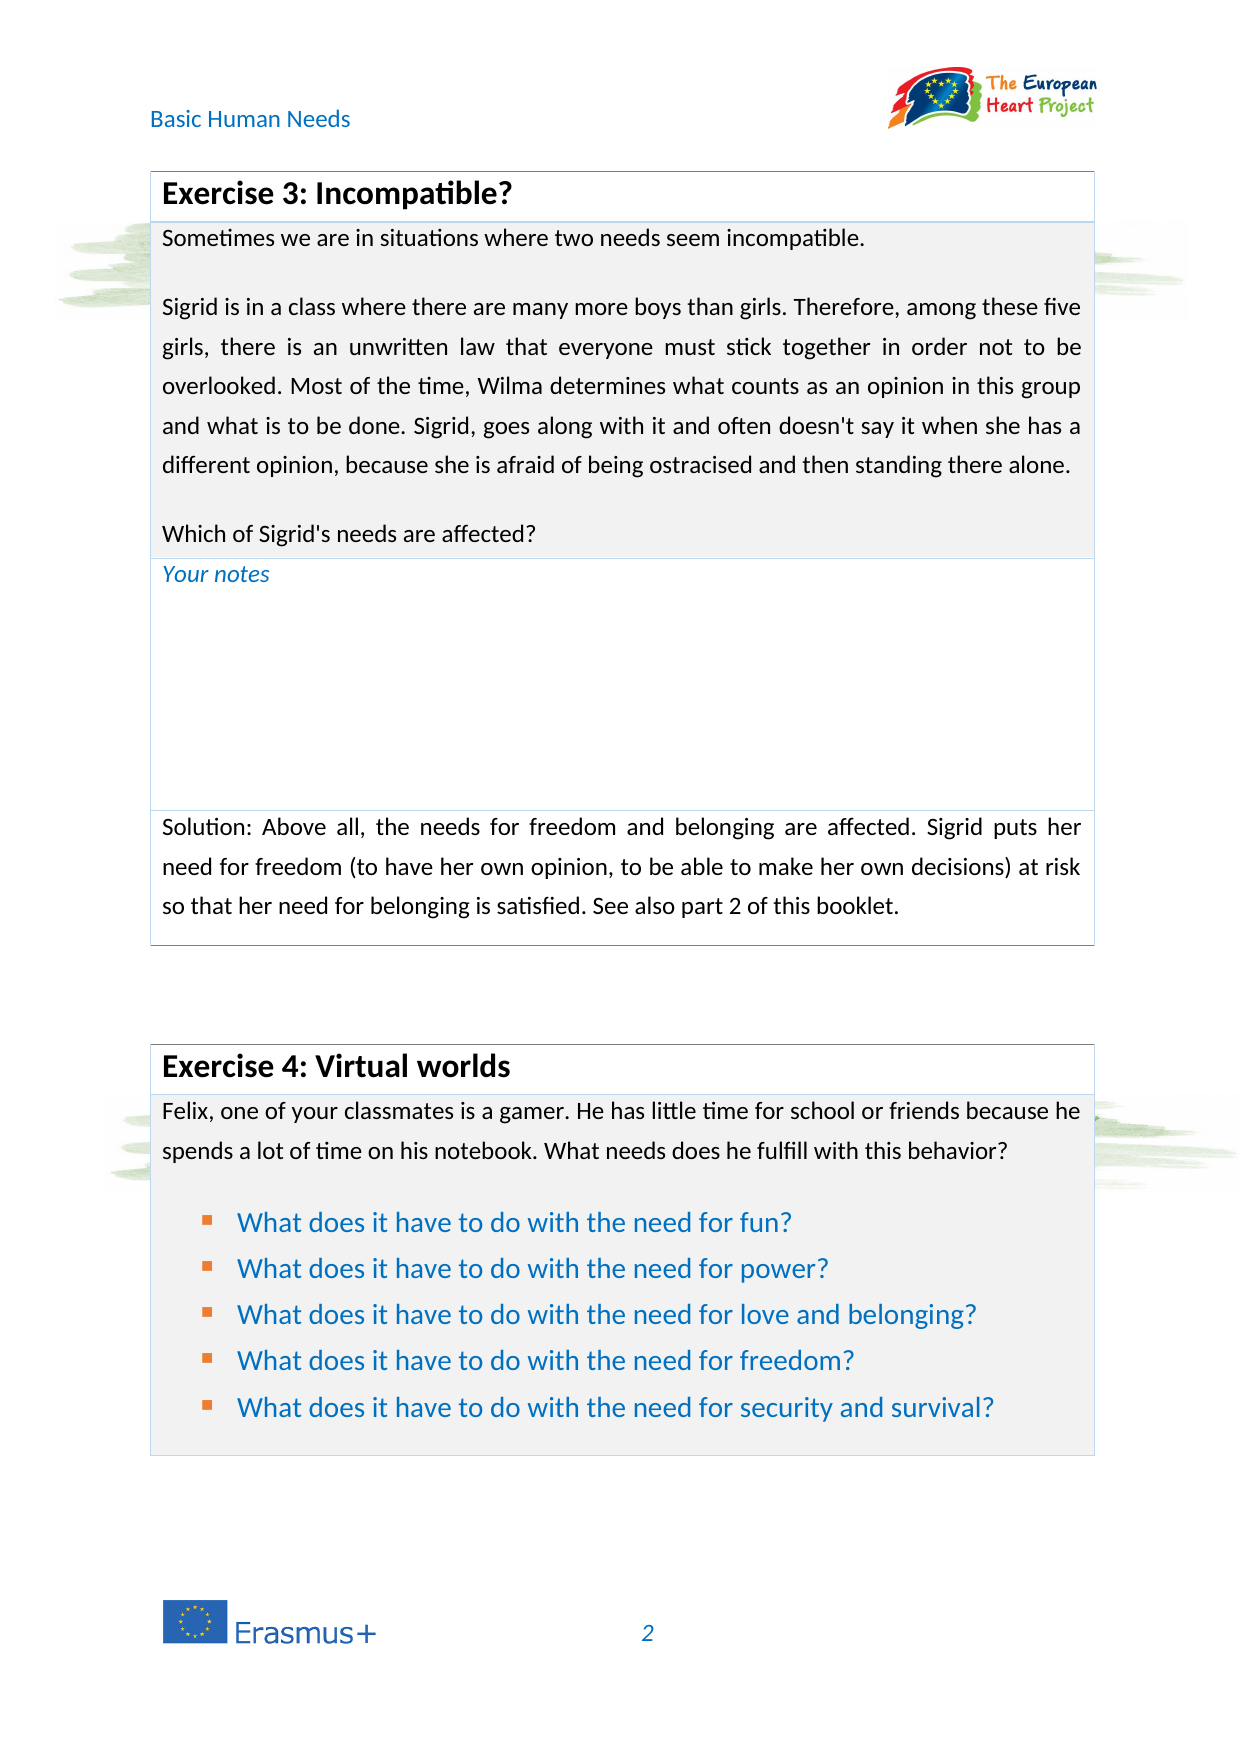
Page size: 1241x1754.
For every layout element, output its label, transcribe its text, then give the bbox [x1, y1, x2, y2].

table_cell Solution: Above all, the needs for freedom and belonging are affected. Sigrid puts her need for freedom (to have her own opinion, to be able to make her own decisions) at risk so that her need for belonging is satisfied. See also part 2 of this booklet. [151, 811, 1094, 945]
picture [150, 1587, 388, 1656]
picture [887, 67, 1097, 129]
table_header Exercise 4: Virtual worlds [151, 1045, 1094, 1094]
table_cell Your notes [151, 559, 1094, 810]
table_cell Sometimes we are in situations where two needs seem incompatible. Sigrid is in a class where there are many more boys than girls. Therefore, among these five girls, there is an unwritten law that everyone must stick together in order not to be overlooked. Most of the time, Wilma determines what counts as an opinion in this group and what is to be done. Sigrid, goes along with it and often doesn't say it when she has a different opinion, because she is afraid of being ostracised and then standing there alone. Which of Sigrid's needs are affected? [151, 223, 1094, 557]
table_header Exercise 3: Incompatible? [151, 172, 1094, 221]
table_cell Felix, one of your classmates is a gamer. He has little time for school or friends because he spends a lot of time on his notebook. What needs does he fulfill with this behavior? What does it have to do with the need for fun? What does it have to do with the need for power? What does it have to do with the need for love and belonging? What does it have to do with the need for freedom? What does it have to do with the need for security and survival? [151, 1095, 1094, 1455]
